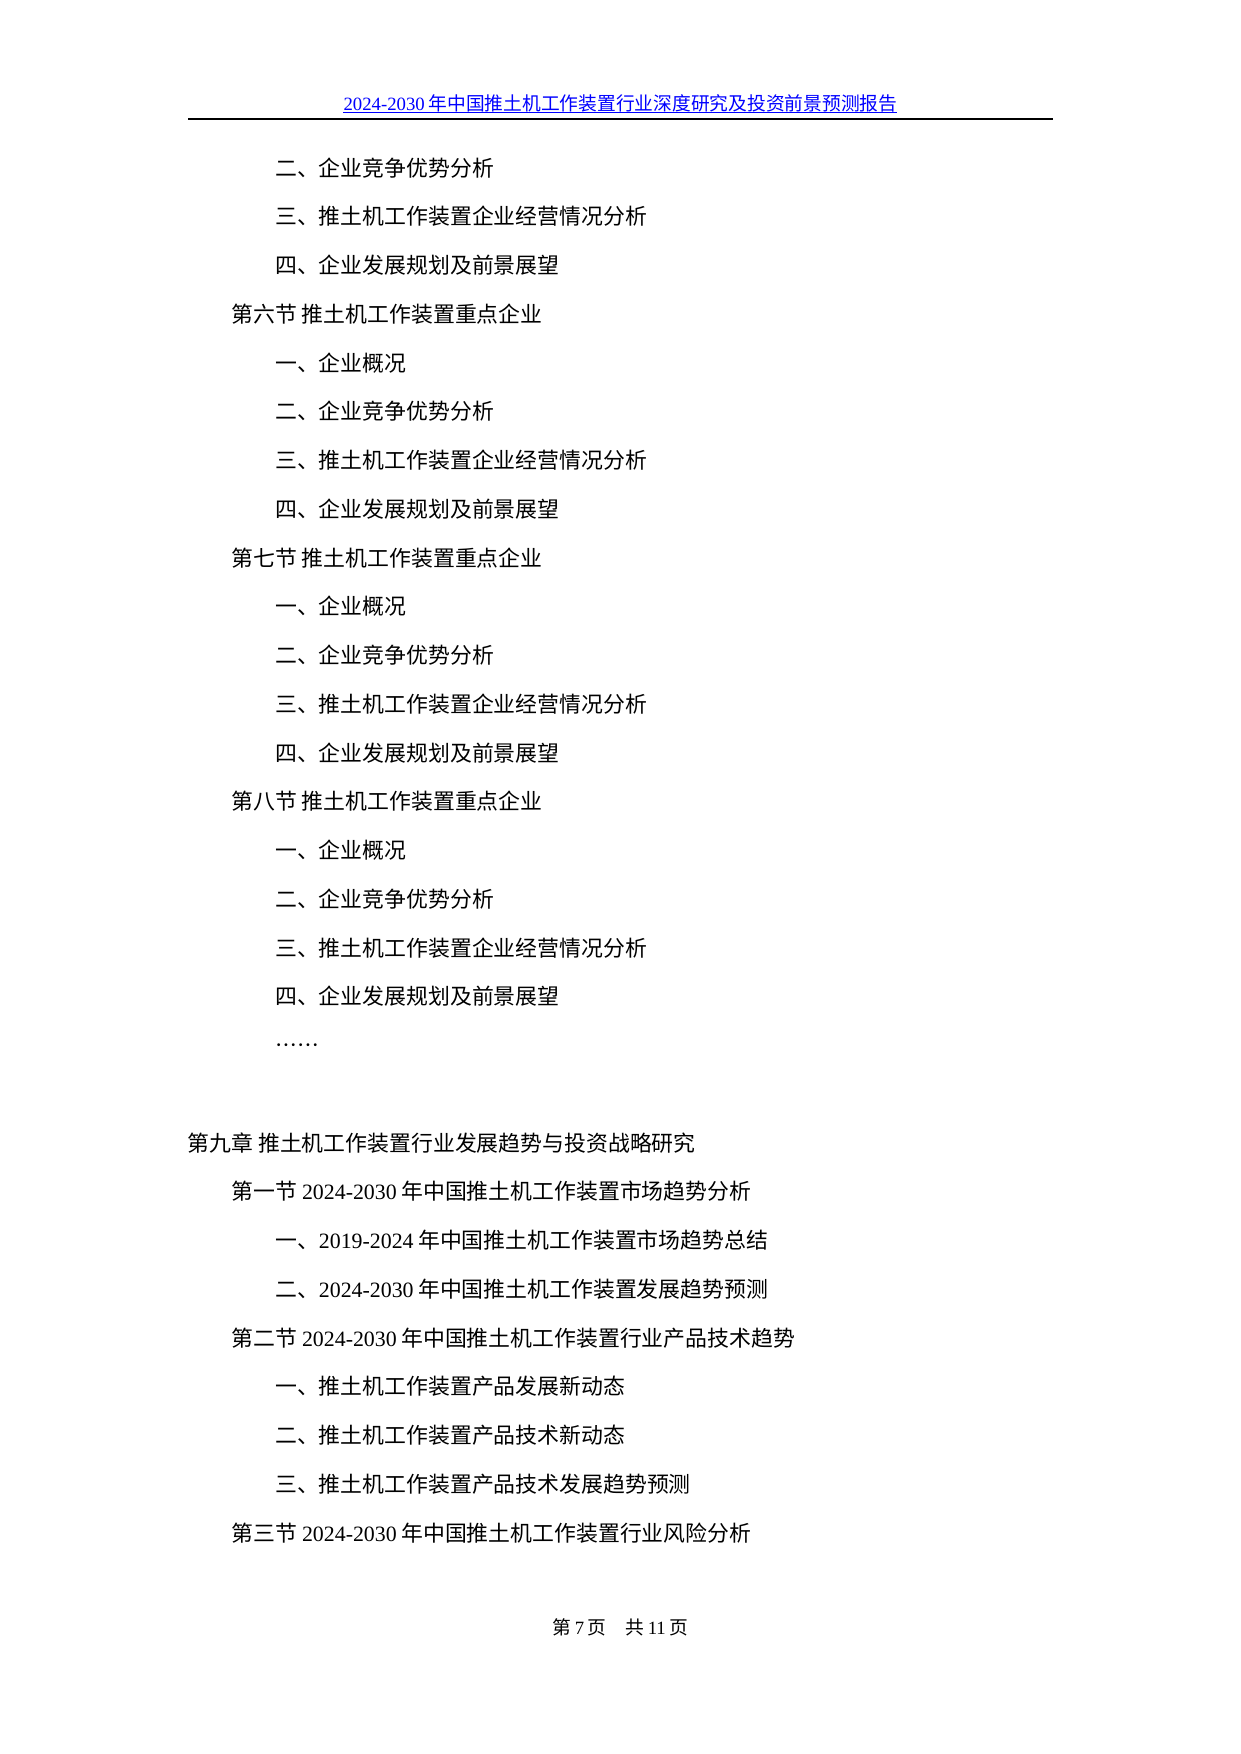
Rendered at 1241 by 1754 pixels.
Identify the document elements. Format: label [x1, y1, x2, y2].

text [187, 150, 1053, 1548]
